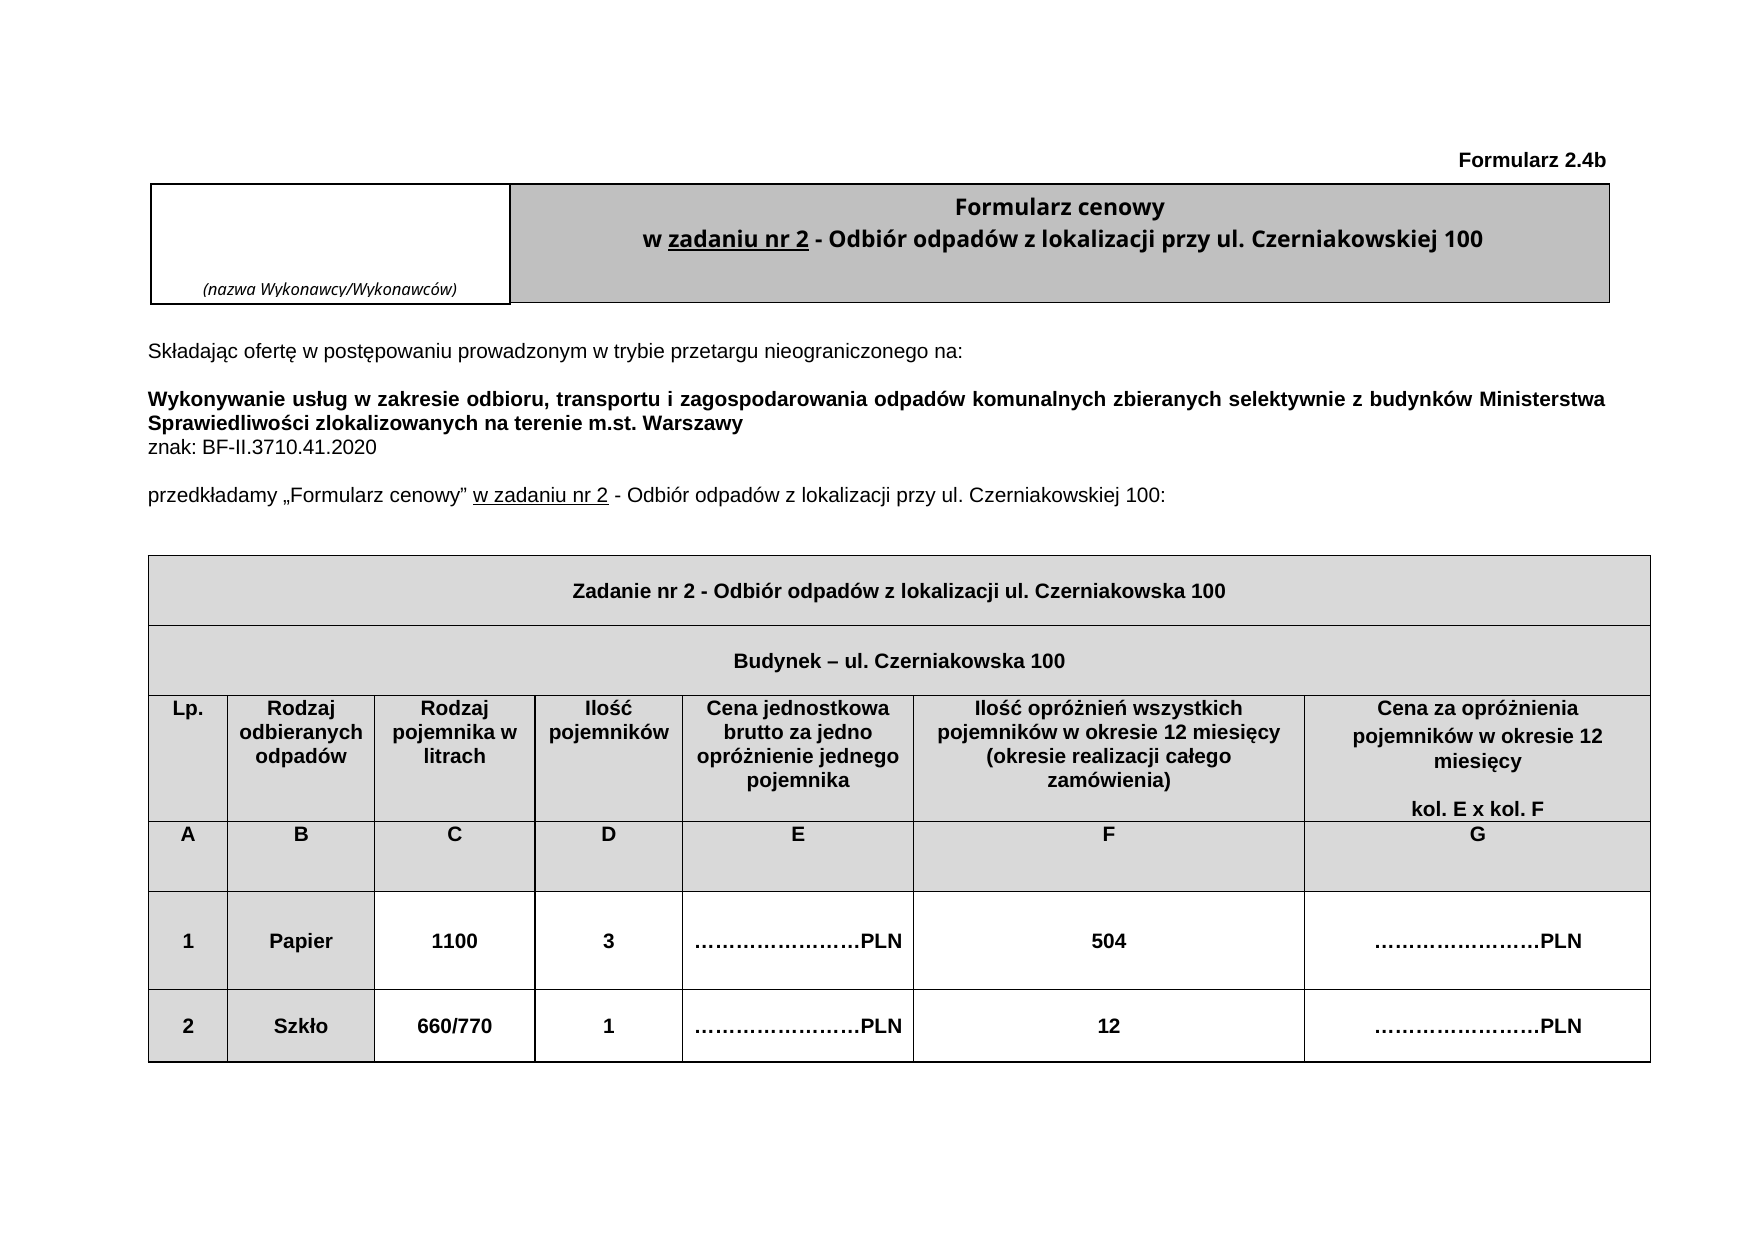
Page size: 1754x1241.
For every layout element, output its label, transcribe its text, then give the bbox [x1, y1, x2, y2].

table_cell D [536, 822, 682, 891]
table_cell G [1305, 822, 1650, 891]
table_cell 1 [149, 892, 227, 989]
table_cell ……………………PLN [1305, 892, 1650, 989]
table_cell 1 [536, 990, 682, 1061]
table_cell Cena za opróżnienia pojemników w okresie 12 miesięcy kol. E x kol. F [1305, 696, 1650, 821]
text znak: BF-II.3710.41.2020 [148, 435, 1606, 459]
table_cell 504 [914, 892, 1304, 989]
table_cell Cena jednostkowa brutto za jedno opróżnienie jednego pojemnika [683, 696, 913, 821]
table_cell Rodzaj odbieranych odpadów [228, 696, 374, 821]
table_cell ……………………PLN [683, 892, 913, 989]
text Wykonywanie usług w zakresie odbioru, transportu i zagospodarowania odpadów komunalnych zbieranych selektywnie z budynków Ministerstwa Sprawiedliwości zlokalizowanych na terenie m.st. Warszawy [148, 387, 1606, 435]
table_cell Ilość pojemników [536, 696, 682, 821]
table_cell ……………………PLN [683, 990, 913, 1061]
table_cell ……………………PLN [1305, 990, 1650, 1061]
table_cell F [914, 822, 1304, 891]
table_cell 660/770 [375, 990, 534, 1061]
table_cell Rodzaj pojemnika w litrach [375, 696, 534, 821]
table_cell A [149, 822, 227, 891]
table_header Zadanie nr 2 - Odbiór odpadów z lokalizacji ul. Czerniakowska 100 [149, 556, 1650, 625]
table_cell B [228, 822, 374, 891]
table_cell E [683, 822, 913, 891]
table_cell 1100 [375, 892, 534, 989]
table_cell Budynek – ul. Czerniakowska 100 [149, 626, 1650, 695]
table_cell C [375, 822, 534, 891]
text przedkładamy „Formularz cenowy” w zadaniu nr 2 - Odbiór odpadów z lokalizacji przy ul. Czerniakowskiej 100: [148, 483, 1606, 507]
table_cell Ilość opróżnień wszystkich pojemników w okresie 12 miesięcy (okresie realizacji całego zamówienia) [914, 696, 1304, 821]
text Składając ofertę w postępowaniu prowadzonym w trybie przetargu nieograniczonego na: [148, 339, 1606, 363]
text Formularz 2.4b [148, 148, 1606, 172]
table_cell Lp. [149, 696, 227, 821]
table_cell 12 [914, 990, 1304, 1061]
table_cell Szkło [228, 990, 374, 1061]
table_cell 3 [536, 892, 682, 989]
table_cell Papier [228, 892, 374, 989]
table_cell 2 [149, 990, 227, 1061]
